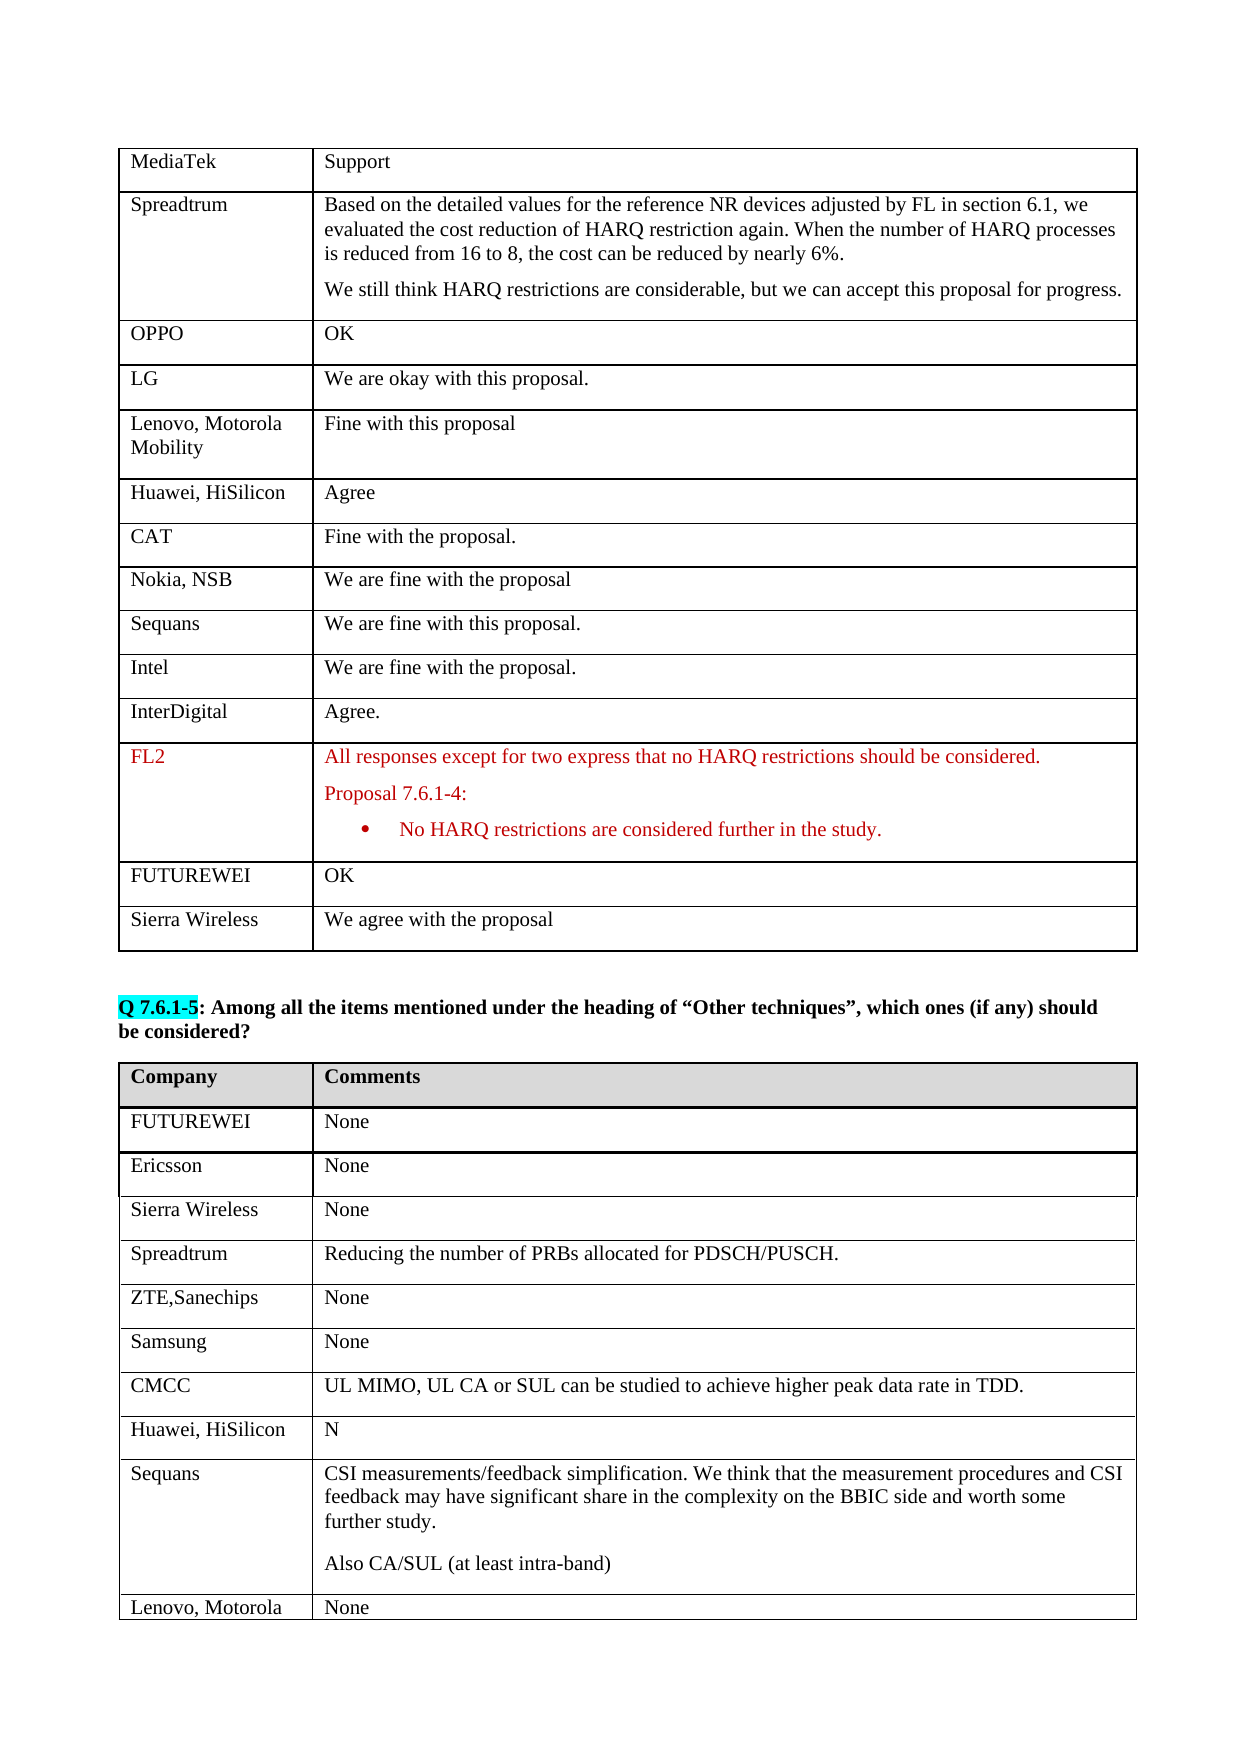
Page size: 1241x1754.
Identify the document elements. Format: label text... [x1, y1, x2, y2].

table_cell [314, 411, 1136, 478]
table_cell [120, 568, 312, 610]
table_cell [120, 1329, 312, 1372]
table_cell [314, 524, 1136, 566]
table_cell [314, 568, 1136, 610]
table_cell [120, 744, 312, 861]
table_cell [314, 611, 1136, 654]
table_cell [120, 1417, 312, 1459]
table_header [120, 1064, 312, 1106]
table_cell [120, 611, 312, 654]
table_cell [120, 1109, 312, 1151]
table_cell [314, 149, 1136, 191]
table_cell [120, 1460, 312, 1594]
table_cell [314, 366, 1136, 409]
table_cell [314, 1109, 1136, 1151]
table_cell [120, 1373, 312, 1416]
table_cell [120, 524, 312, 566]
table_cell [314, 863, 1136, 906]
text Q 7.6.1-5: Among all the items mentioned under the heading of “Other techniques”, which ones (if any) should be considered? [118, 995, 1122, 1043]
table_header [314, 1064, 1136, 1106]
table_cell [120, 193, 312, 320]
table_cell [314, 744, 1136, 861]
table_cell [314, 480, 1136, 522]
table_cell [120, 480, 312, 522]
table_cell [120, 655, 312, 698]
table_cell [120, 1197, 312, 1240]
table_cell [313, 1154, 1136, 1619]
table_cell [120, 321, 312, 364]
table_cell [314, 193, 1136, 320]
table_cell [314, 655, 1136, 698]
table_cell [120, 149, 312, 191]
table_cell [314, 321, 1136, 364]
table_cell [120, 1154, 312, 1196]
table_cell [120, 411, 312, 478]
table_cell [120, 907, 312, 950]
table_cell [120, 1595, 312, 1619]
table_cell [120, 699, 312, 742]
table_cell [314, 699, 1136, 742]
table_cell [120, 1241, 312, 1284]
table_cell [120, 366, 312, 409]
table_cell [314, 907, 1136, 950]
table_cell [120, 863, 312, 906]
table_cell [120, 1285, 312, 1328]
